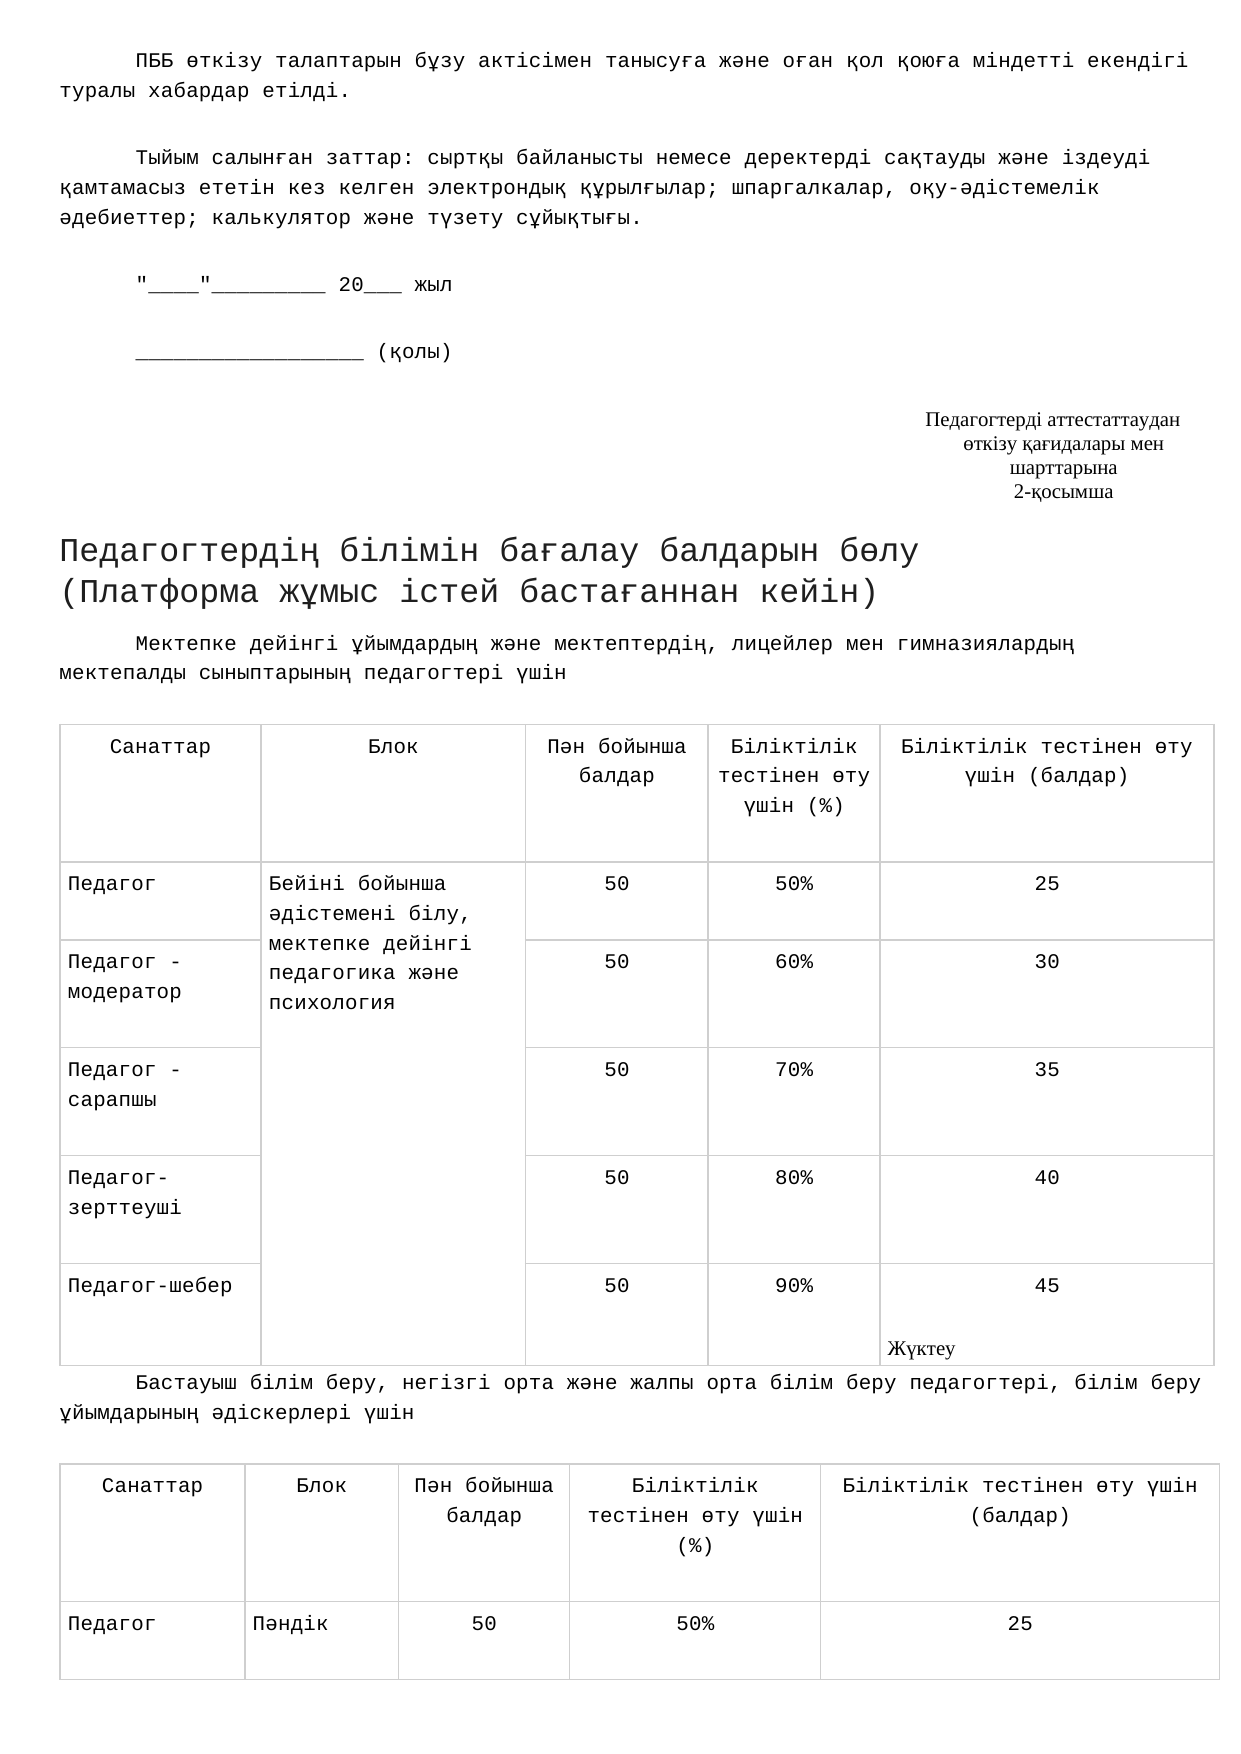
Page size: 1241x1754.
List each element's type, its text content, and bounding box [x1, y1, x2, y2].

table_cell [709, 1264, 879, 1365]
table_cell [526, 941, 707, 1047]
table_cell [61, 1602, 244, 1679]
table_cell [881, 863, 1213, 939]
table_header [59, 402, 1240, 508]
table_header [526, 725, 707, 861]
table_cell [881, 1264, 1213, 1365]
text ПББ өткізу талаптарын бұзу актісімен танысуға және оған қол қоюға міндетті екендігі туралы хабардар етілді. [59, 44, 1211, 104]
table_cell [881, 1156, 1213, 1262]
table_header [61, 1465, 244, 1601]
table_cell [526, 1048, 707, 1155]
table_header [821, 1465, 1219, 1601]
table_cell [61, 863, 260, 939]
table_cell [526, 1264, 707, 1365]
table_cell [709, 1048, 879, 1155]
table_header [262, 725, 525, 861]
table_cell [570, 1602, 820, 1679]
text Педагогтердің білімін бағалау балдарын бөлу (Платформа жұмыс істей бастағаннан кейін) [59, 531, 1211, 612]
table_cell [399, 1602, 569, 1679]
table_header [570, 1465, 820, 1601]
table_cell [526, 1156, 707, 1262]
text "____"_________ 20___ жыл [59, 268, 1211, 297]
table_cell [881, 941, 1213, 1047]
text Мектепке дейінгі ұйымдардың және мектептердің, лицейлер мен гимназиялардың мектепалды сыныптарының педагогтері үшін [59, 627, 1211, 686]
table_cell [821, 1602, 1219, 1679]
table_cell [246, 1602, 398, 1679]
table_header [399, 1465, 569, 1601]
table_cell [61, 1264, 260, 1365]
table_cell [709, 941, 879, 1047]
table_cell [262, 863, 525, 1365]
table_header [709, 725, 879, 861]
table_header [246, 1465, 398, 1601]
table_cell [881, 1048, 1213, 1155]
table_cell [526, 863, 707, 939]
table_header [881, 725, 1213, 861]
text Тыйым салынған заттар: сыртқы байланысты немесе деректерді сақтауды және іздеуді қамтамасыз ететін кез келген электрондық құрылғылар; шпаргалкалар, оқу-әдістемелік әдебиеттер; калькулятор және түзету сұйықтығы. [59, 141, 1211, 230]
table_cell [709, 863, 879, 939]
text __________________ (қолы) [59, 335, 1211, 365]
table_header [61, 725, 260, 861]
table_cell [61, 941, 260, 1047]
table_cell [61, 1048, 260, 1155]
text Бастауыш білім беру, негізгі орта және жалпы орта білім беру педагогтері, білім беру ұйымдарының әдіскерлері үшін [59, 1366, 1211, 1426]
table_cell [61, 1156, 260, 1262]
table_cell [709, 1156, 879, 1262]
